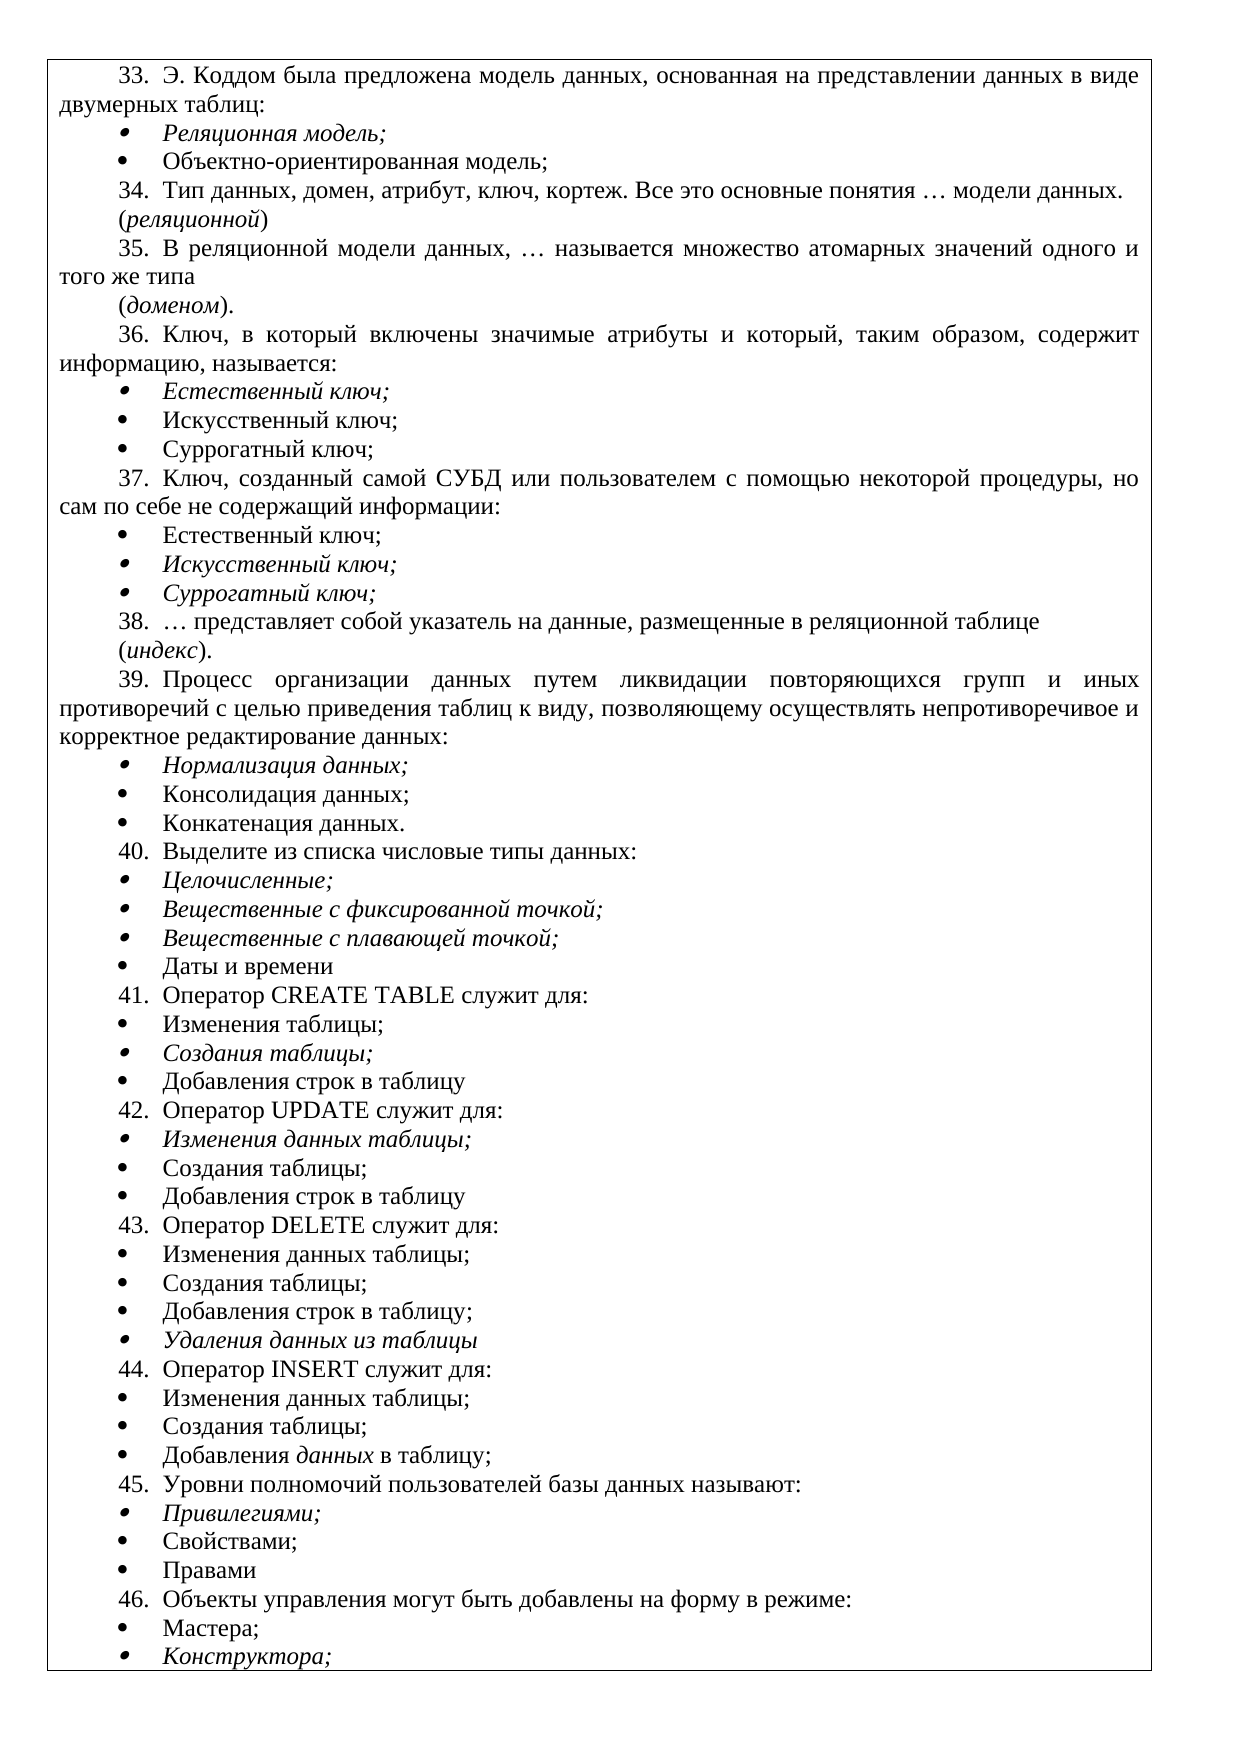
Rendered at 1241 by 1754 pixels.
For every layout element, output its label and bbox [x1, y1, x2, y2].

table_cell [48, 60, 1151, 1670]
